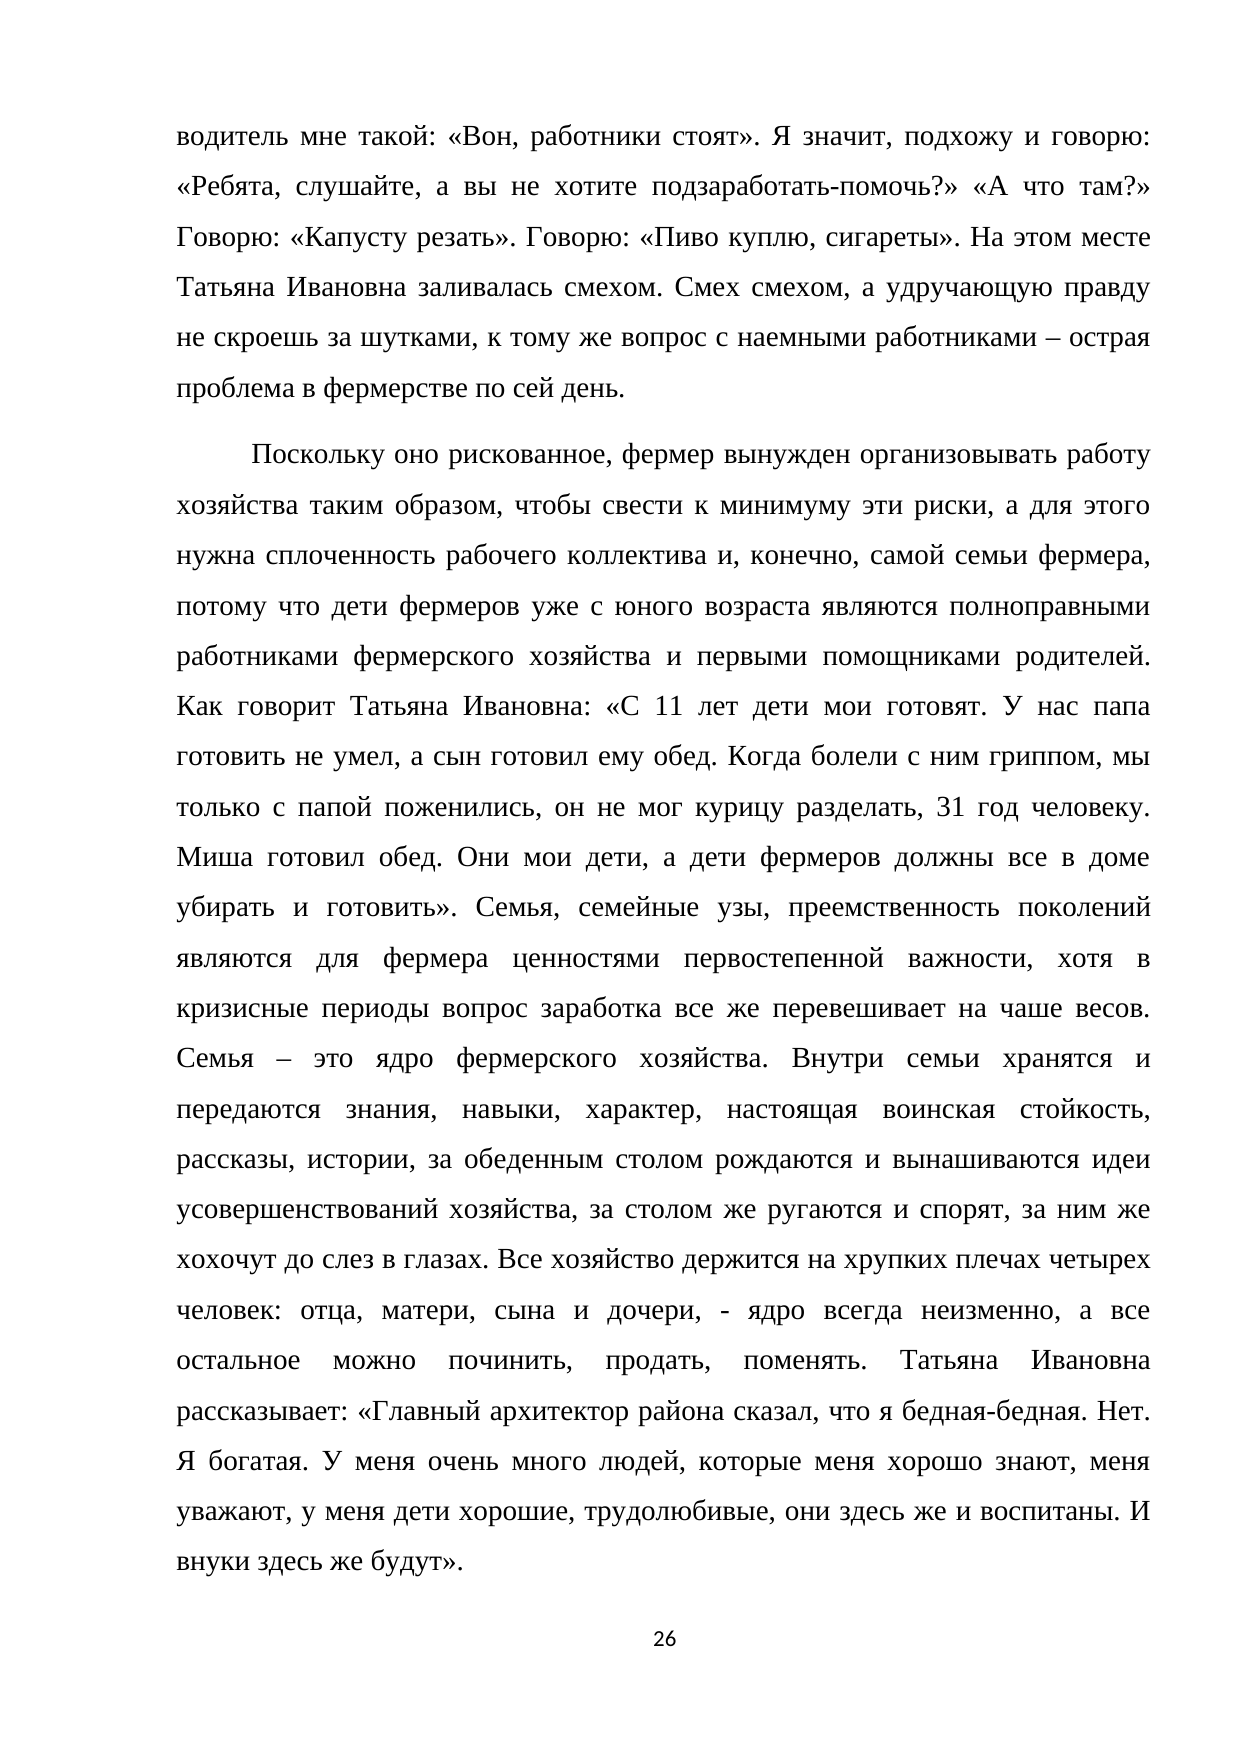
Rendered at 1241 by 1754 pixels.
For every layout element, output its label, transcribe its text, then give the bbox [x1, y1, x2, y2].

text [176, 118, 1152, 403]
text Поскольку оно рискованное, фермер вынужден организовывать работу хозяйства таким образом, чтобы свести к минимуму эти риски, а для этого нужна сплоченность рабочего коллектива и, конечно, самой семьи фермера, потому что дети фермеров уже с юного возраста являются полноправными работниками фермерского хозяйства и первыми помощниками родителей. Как говорит Татьяна Ивановна: «С 11 лет дети мои готовят. У нас папа готовить не умел, а сын готовил ему обед. Когда болели с ним гриппом, мы только с папой поженились, он не мог курицу разделать, 31 год человеку. Миша готовил обед. Они мои дети, а дети фермеров должны все в доме убирать и готовить». Семья, семейные узы, преемственность поколений являются для фермера ценностями первостепенной важности, хотя в кризисные периоды вопрос заработка все же перевешивает на чаше весов. Семья – это ядро фермерского хозяйства. Внутри семьи хранятся и передаются знания, навыки, характер, настоящая воинская стойкость, рассказы, истории, за обеденным столом рождаются и вынашиваются идеи усовершенствований хозяйства, за столом же ругаются и спорят, за ним же хохочут до слез в глазах. Все хозяйство держится на хрупких плечах четырех человек: отца, матери, сына и дочери, - ядро всегда неизменно, а все остальное можно починить, продать, поменять. Татьяна Ивановна рассказывает: «Главный архитектор района сказал, что я бедная-бедная. Нет. Я богатая. У меня очень много людей, которые меня хорошо знают, меня уважают, у меня дети хорошие, трудолюбивые, они здесь же и воспитаны. И внуки здесь же будут». [176, 437, 1152, 1577]
